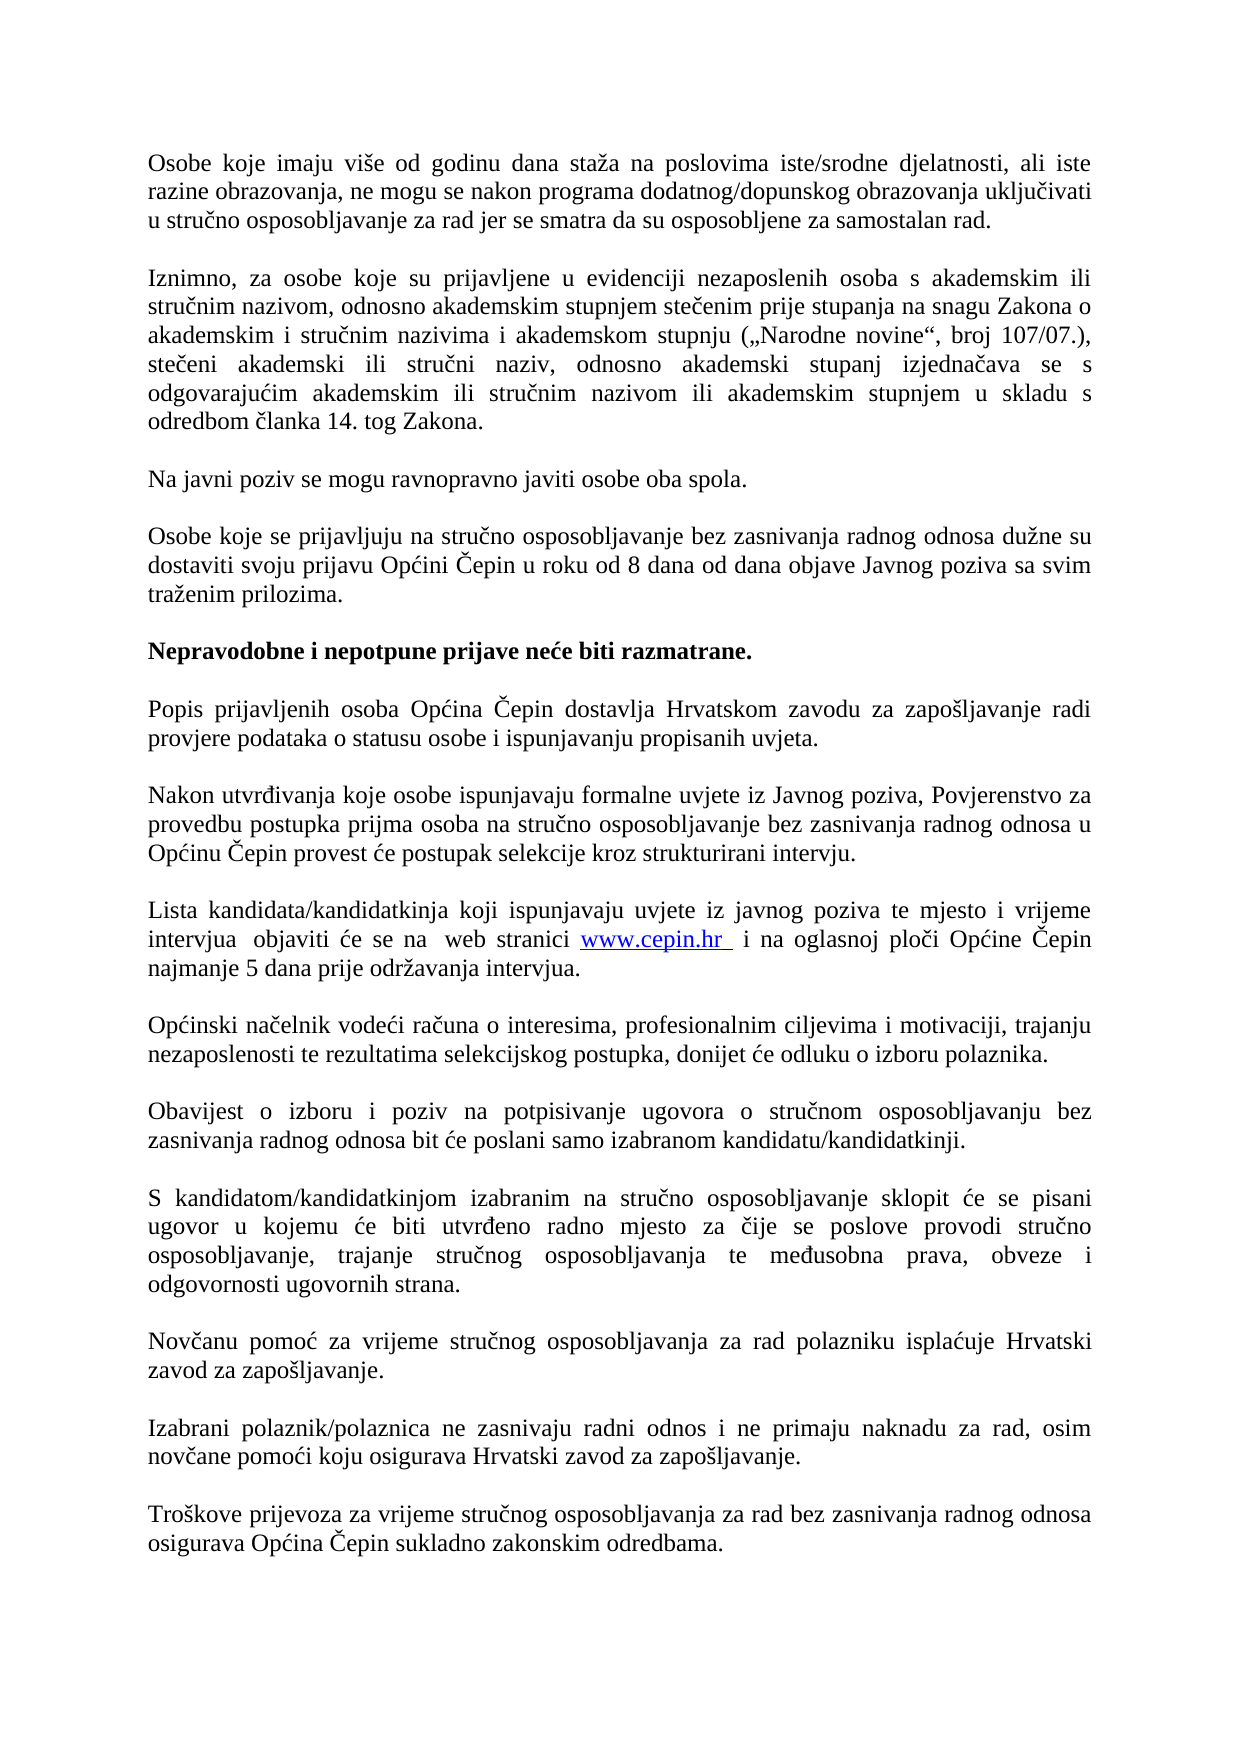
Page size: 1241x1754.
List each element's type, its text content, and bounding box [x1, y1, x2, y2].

text Izabrani polaznik/polaznica ne zasnivaju radni odnos i ne primaju naknadu za rad, osim novčane pomoći koju osigurava Hrvatski zavod za zapošljavanje. [148, 1413, 1093, 1470]
list Osobe koje imaju više od godinu dana staža na poslovima iste/srodne djelatnosti, ali iste razine obrazovanja, ne mogu se nakon programa dodatnog/dopunskog obrazovanja uključivati u stručno osposobljavanje za rad jer se smatra da su osposobljene za samostalan rad. [148, 148, 1093, 234]
text S kandidatom/kandidatkinjom izabranim na stručno osposobljavanje sklopit će se pisani ugovor u kojemu će biti utvrđeno radno mjesto za čije se poslove provodi stručno osposobljavanje, trajanje stručnog osposobljavanja te međusobna prava, obveze i odgovornosti ugovornih strana. [148, 1183, 1093, 1298]
text Nepravodobne i nepotpune prijave neće biti razmatrane. [148, 636, 1093, 665]
text Popis prijavljenih osoba Općina Čepin dostavlja Hrvatskom zavodu za zapošljavanje radi provjere podataka o statusu osobe i ispunjavanju propisanih uvjeta. [148, 694, 1093, 751]
text Obavijest o izboru i poziv na potpisivanje ugovora o stručnom osposobljavanju bez zasnivanja radnog odnosa bit će poslani samo izabranom kandidatu/kandidatkinji. [148, 1096, 1093, 1154]
text Iznimno, za osobe koje su prijavljene u evidenciji nezaposlenih osoba s akademskim ili stručnim nazivom, odnosno akademskim stupnjem stečenim prije stupanja na snagu Zakona o akademskim i stručnim nazivima i akademskom stupnju („Narodne novine“, broj 107/07.), stečeni akademski ili stručni naziv, odnosno akademski stupanj izjednačava se s odgovarajućim akademskim ili stručnim nazivom ili akademskim stupnjem u skladu s odredbom članka 14. tog Zakona. [148, 263, 1093, 435]
text Na javni poziv se mogu ravnopravno javiti osobe oba spola. [148, 464, 1093, 493]
text Općinski načelnik vodeći računa o interesima, profesionalnim ciljevima i motivaciji, trajanju nezaposlenosti te rezultatima selekcijskog postupka, donijet će odluku o izboru polaznika. [148, 1010, 1093, 1068]
text Troškove prijevoza za vrijeme stručnog osposobljavanja za rad bez zasnivanja radnog odnosa osigurava Općina Čepin sukladno zakonskim odredbama. [148, 1499, 1093, 1556]
text Novčanu pomoć za vrijeme stručnog osposobljavanja za rad polazniku isplaćuje Hrvatski zavod za zapošljavanje. [148, 1326, 1093, 1384]
text Osobe koje se prijavljuju na stručno osposobljavanje bez zasnivanja radnog odnosa dužne su dostaviti svoju prijavu Općini Čepin u roku od 8 dana od dana objave Javnog poziva sa svim traženim prilozima. [148, 521, 1093, 608]
text Nakon utvrđivanja koje osobe ispunjavaju formalne uvjete iz Javnog poziva, Povjerenstvo za provedbu postupka prijma osoba na stručno osposobljavanje bez zasnivanja radnog odnosa u Općinu Čepin provest će postupak selekcije kroz strukturirani intervju. [148, 780, 1093, 866]
text Lista kandidata/kandidatkinja koji ispunjavaju uvjete iz javnog poziva te mjesto i vrijeme intervjua objaviti će se na web stranici www.cepin.hr i na oglasnoj ploči Općine Čepin najmanje 5 dana prije održavanja intervjua. [148, 895, 1093, 981]
